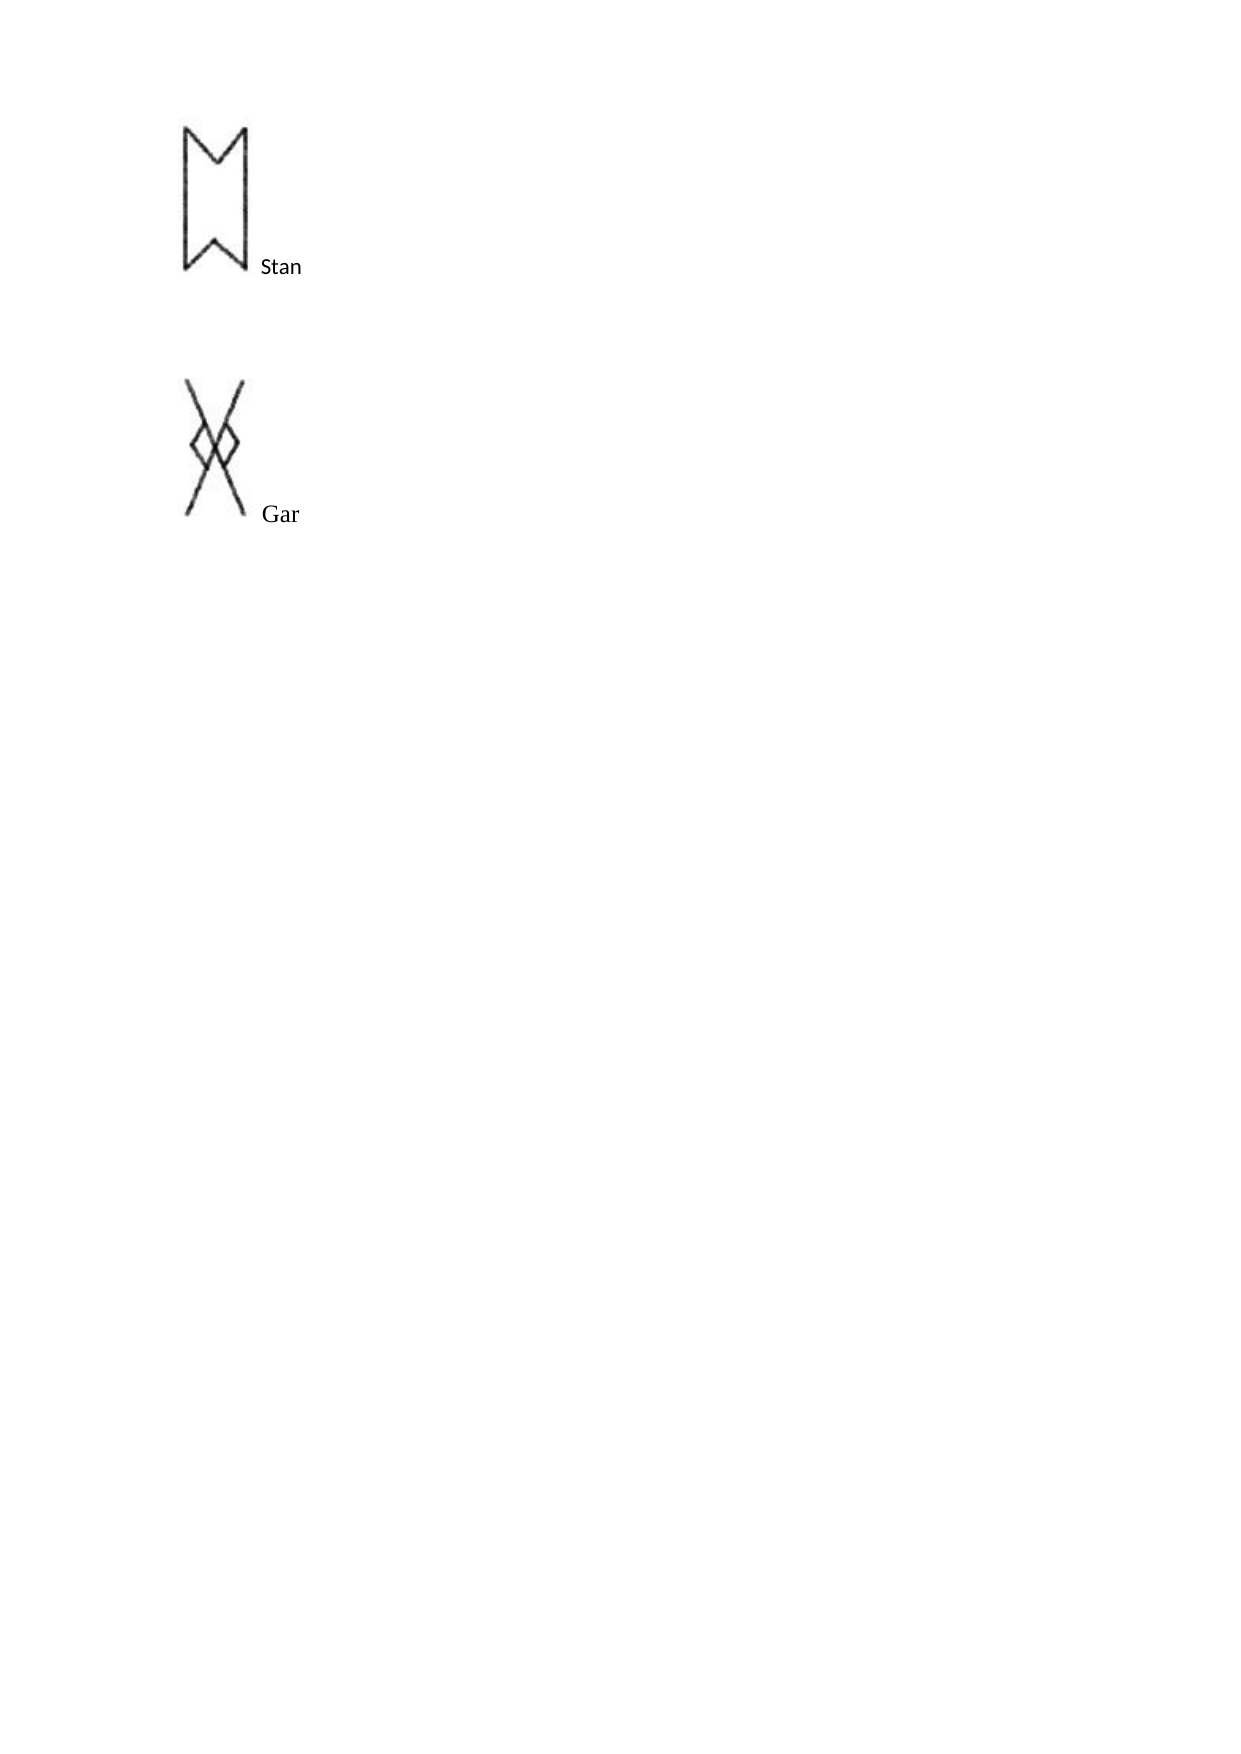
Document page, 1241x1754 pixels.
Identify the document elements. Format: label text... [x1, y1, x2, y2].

picture [177, 118, 256, 275]
text Gar [177, 366, 1152, 528]
picture [177, 366, 256, 523]
text Stan [177, 118, 1152, 280]
